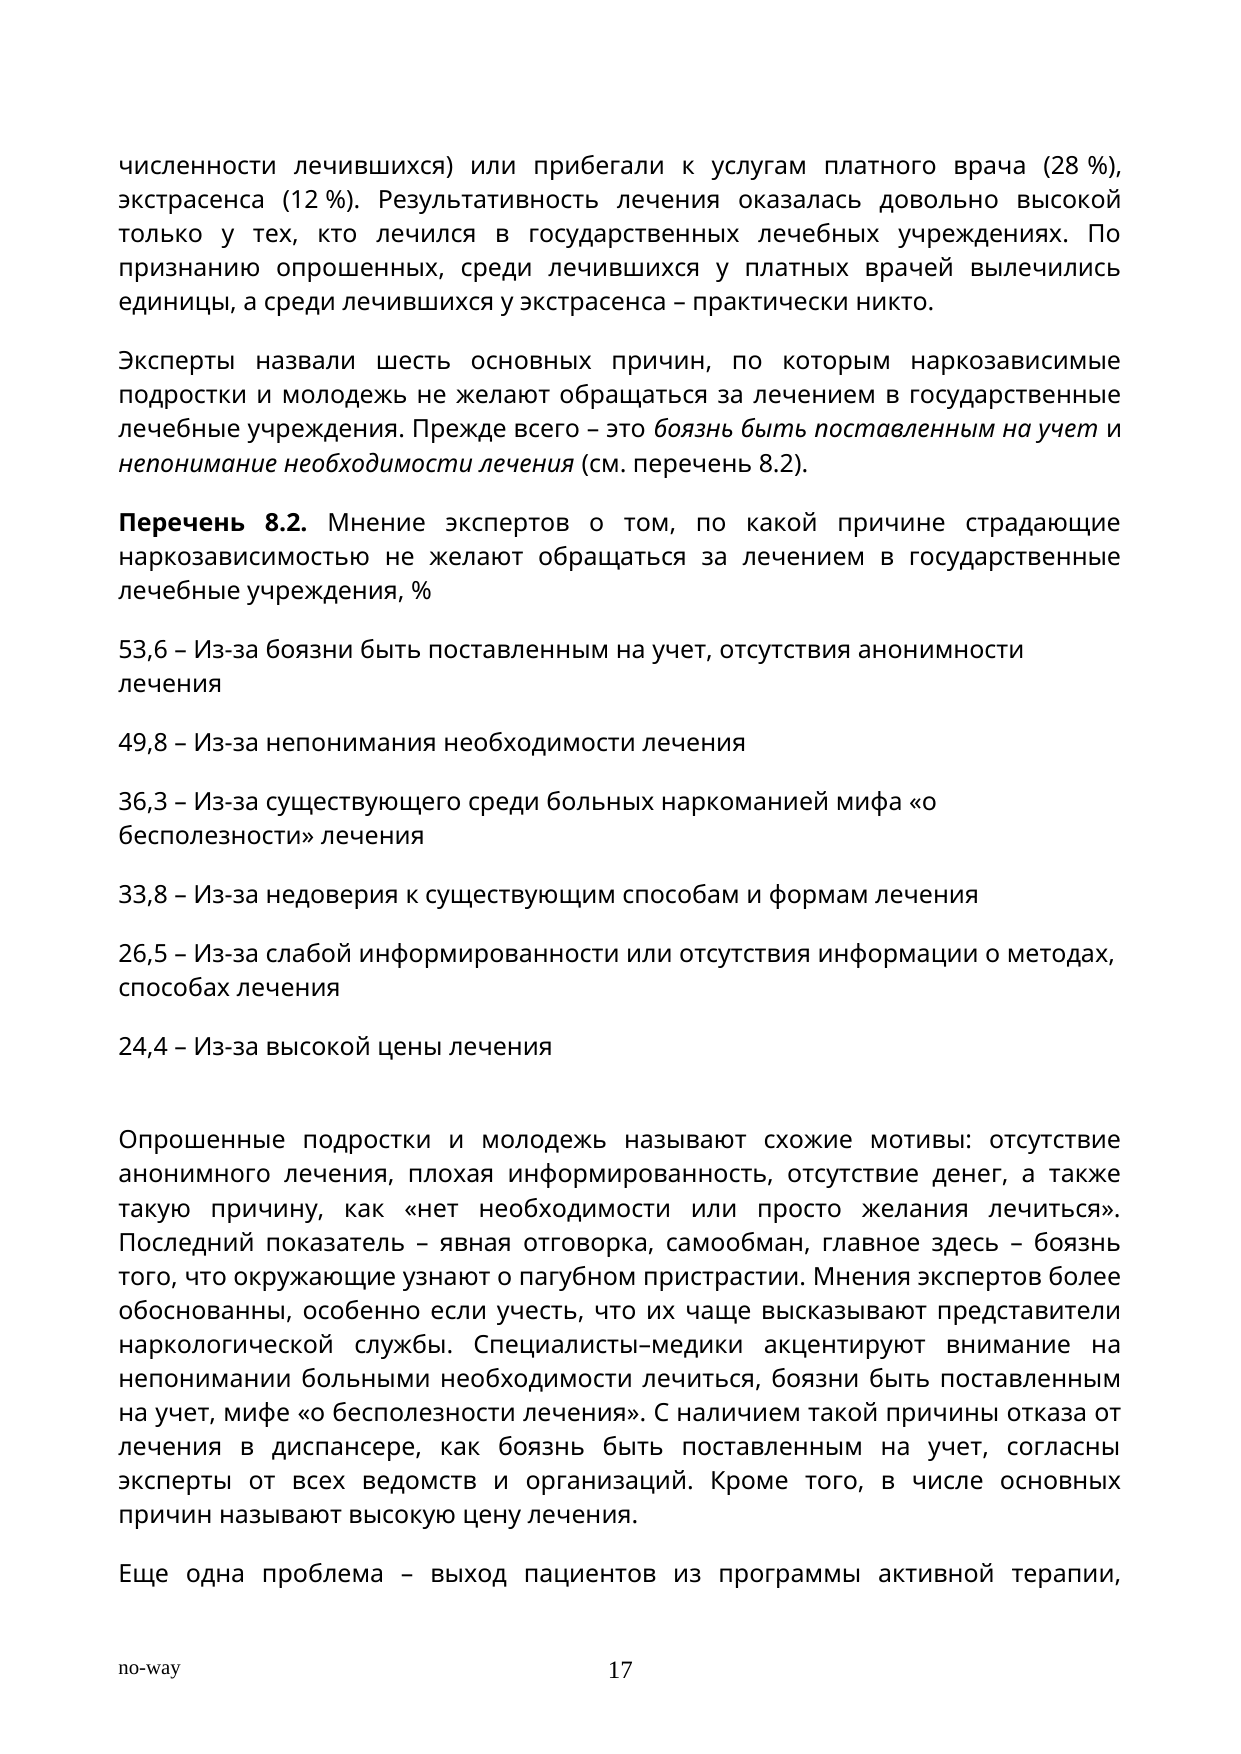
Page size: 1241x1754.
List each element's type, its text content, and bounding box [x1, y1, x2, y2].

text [118, 148, 1122, 318]
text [118, 1556, 1122, 1590]
text 53,6 – Из-за боязни быть поставленным на учет, отсутствия анонимности лечения [118, 631, 1122, 699]
text 26,5 – Из-за слабой информированности или отсутствия информации о методах, способах лечения [118, 936, 1122, 1004]
text Перечень 8.2. Мнение экспертов о том, по какой причине страдающие наркозависимостью не желают обращаться за лечением в государственные лечебные учреждения, % [118, 504, 1122, 606]
text Опрошенные подростки и молодежь называют схожие мотивы: отсутствие анонимного лечения, плохая информированность, отсутствие денег, а также такую причину, как «нет необходимости или просто желания лечиться». Последний показатель – явная отговорка, самообман, главное здесь – боязнь того, что окружающие узнают о пагубном пристрастии. Мнения экспертов более обоснованны, особенно если учесть, что их чаще высказывают представители наркологической службы. Специалисты–медики акцентируют внимание на непонимании больными необходимости лечиться, боязни быть поставленным на учет, мифе «о бесполезности лечения». С наличием такой причины отказа от лечения в диспансере, как боязнь быть поставленным на учет, согласны эксперты от всех ведомств и организаций. Кроме того, в числе основных причин называют высокую цену лечения. [118, 1122, 1122, 1531]
text 24,4 – Из-за высокой цены лечения [118, 1029, 1122, 1063]
text 49,8 – Из-за непонимания необходимости лечения [118, 724, 1122, 759]
text 36,3 – Из-за существующего среди больных наркоманией мифа «о бесполезности» лечения [118, 784, 1122, 852]
text 33,8 – Из-за недоверия к существующим способам и формам лечения [118, 877, 1122, 911]
text Эксперты назвали шесть основных причин, по которым наркозависимые подростки и молодежь не желают обращаться за лечением в государственные лечебные учреждения. Прежде всего – это боязнь быть поставленным на учет и непонимание необходимости лечения (см. перечень 8.2). [118, 343, 1122, 479]
